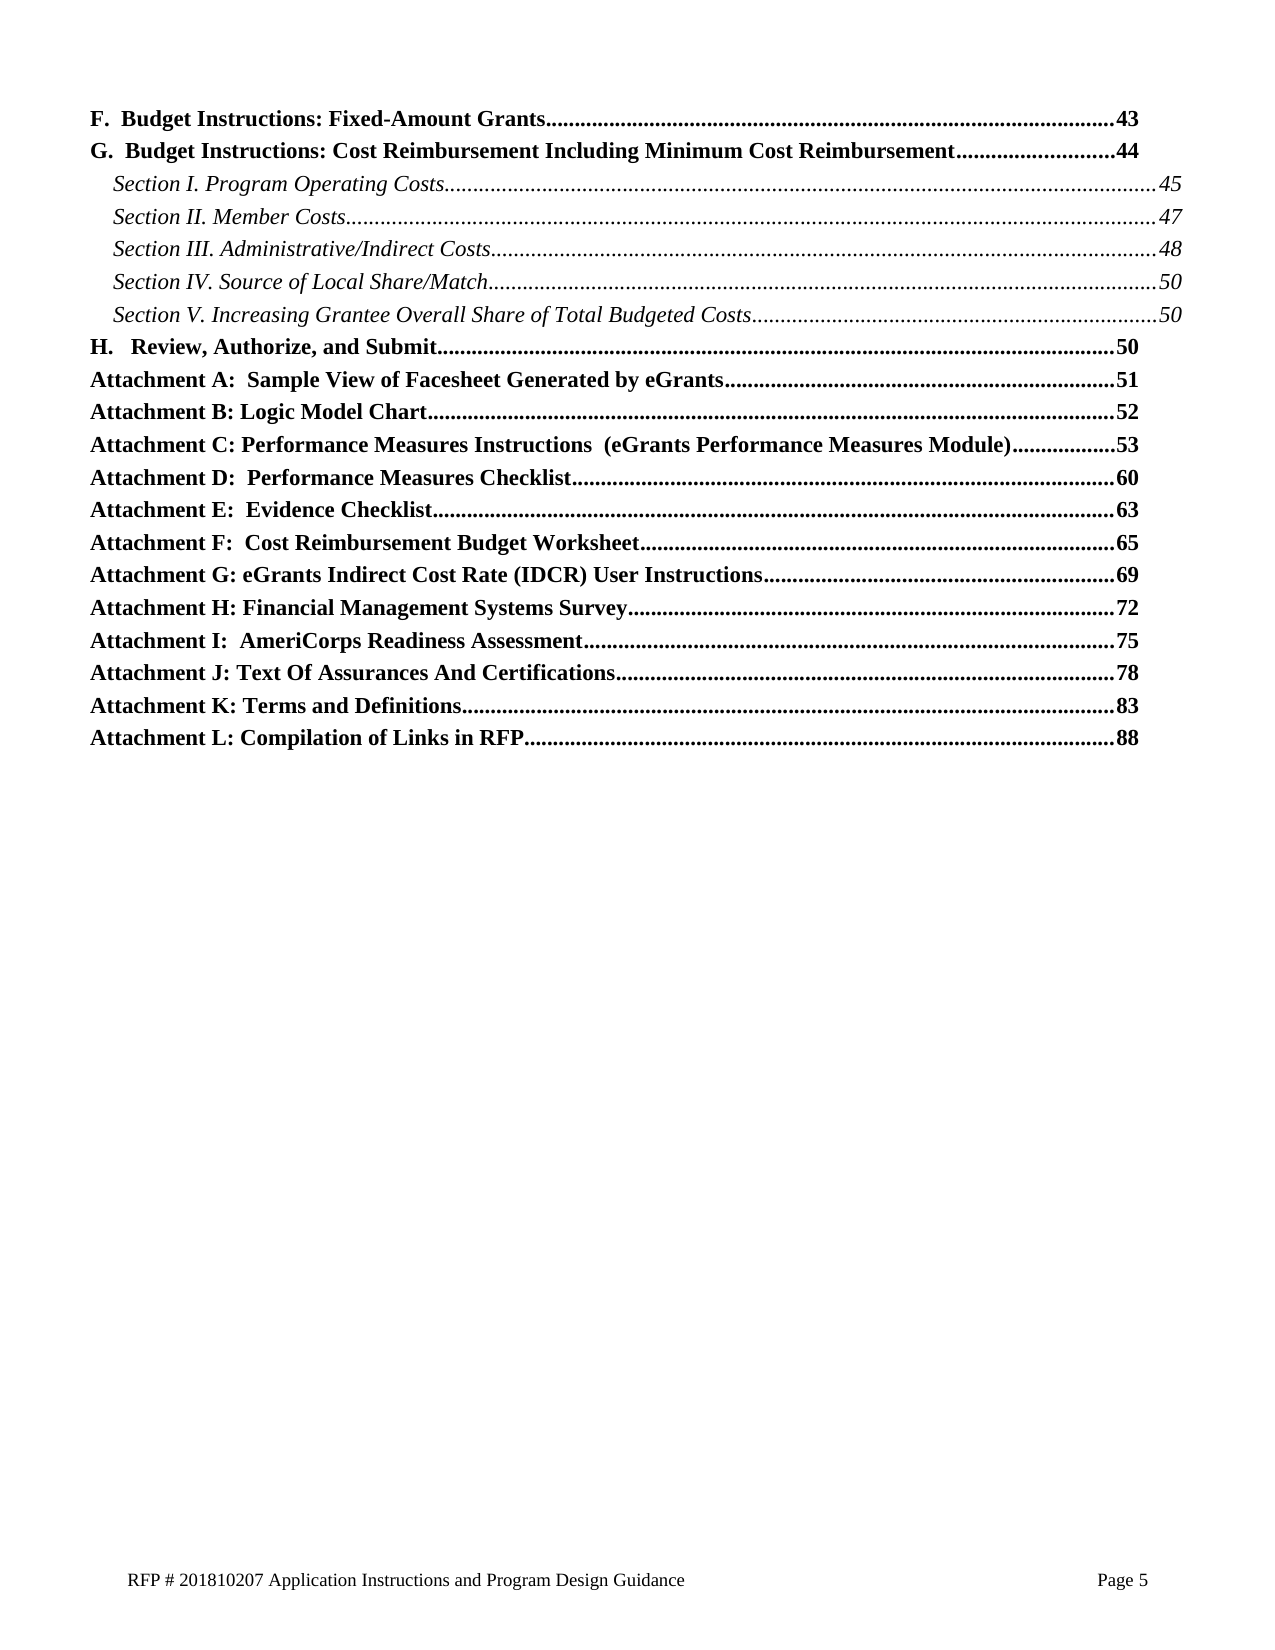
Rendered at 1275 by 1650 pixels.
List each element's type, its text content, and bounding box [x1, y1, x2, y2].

text Attachment A: Sample View of Facesheet Generated by eGrants 51 [90, 366, 1185, 392]
text Attachment E: Evidence Checklist 63 [90, 496, 1185, 523]
text Section IV. Source of Local Share/Match 50 [113, 268, 1185, 294]
text H. Review, Authorize, and Submit 50 [90, 333, 1185, 359]
text Attachment C: Performance Measures Instructions (eGrants Performance Measures Module) 53 [90, 431, 1185, 457]
text Attachment L: Compilation of Links in RFP 88 [90, 724, 1185, 751]
text Section III. Administrative/Indirect Costs 48 [113, 235, 1185, 262]
text Attachment I: AmeriCorps Readiness Assessment 75 [90, 627, 1185, 653]
text Attachment J: Text Of Assurances And Certifications 78 [90, 659, 1185, 686]
text Attachment G: eGrants Indirect Cost Rate (IDCR) User Instructions 69 [90, 561, 1185, 588]
text Attachment F: Cost Reimbursement Budget Worksheet 65 [90, 529, 1185, 555]
text Section I. Program Operating Costs 45 [113, 170, 1185, 197]
text Section V. Increasing Grantee Overall Share of Total Budgeted Costs 50 [113, 301, 1185, 327]
text Attachment K: Terms and Definitions 83 [90, 692, 1185, 718]
text Section II. Member Costs 47 [113, 203, 1185, 229]
text G. Budget Instructions: Cost Reimbursement Including Minimum Cost Reimbursement 44 [90, 138, 1185, 164]
text Attachment H: Financial Management Systems Survey 72 [90, 594, 1185, 620]
text F. Budget Instructions: Fixed-Amount Grants 43 [90, 105, 1185, 131]
text Attachment B: Logic Model Chart 52 [90, 398, 1185, 425]
text Attachment D: Performance Measures Checklist 60 [90, 464, 1185, 490]
